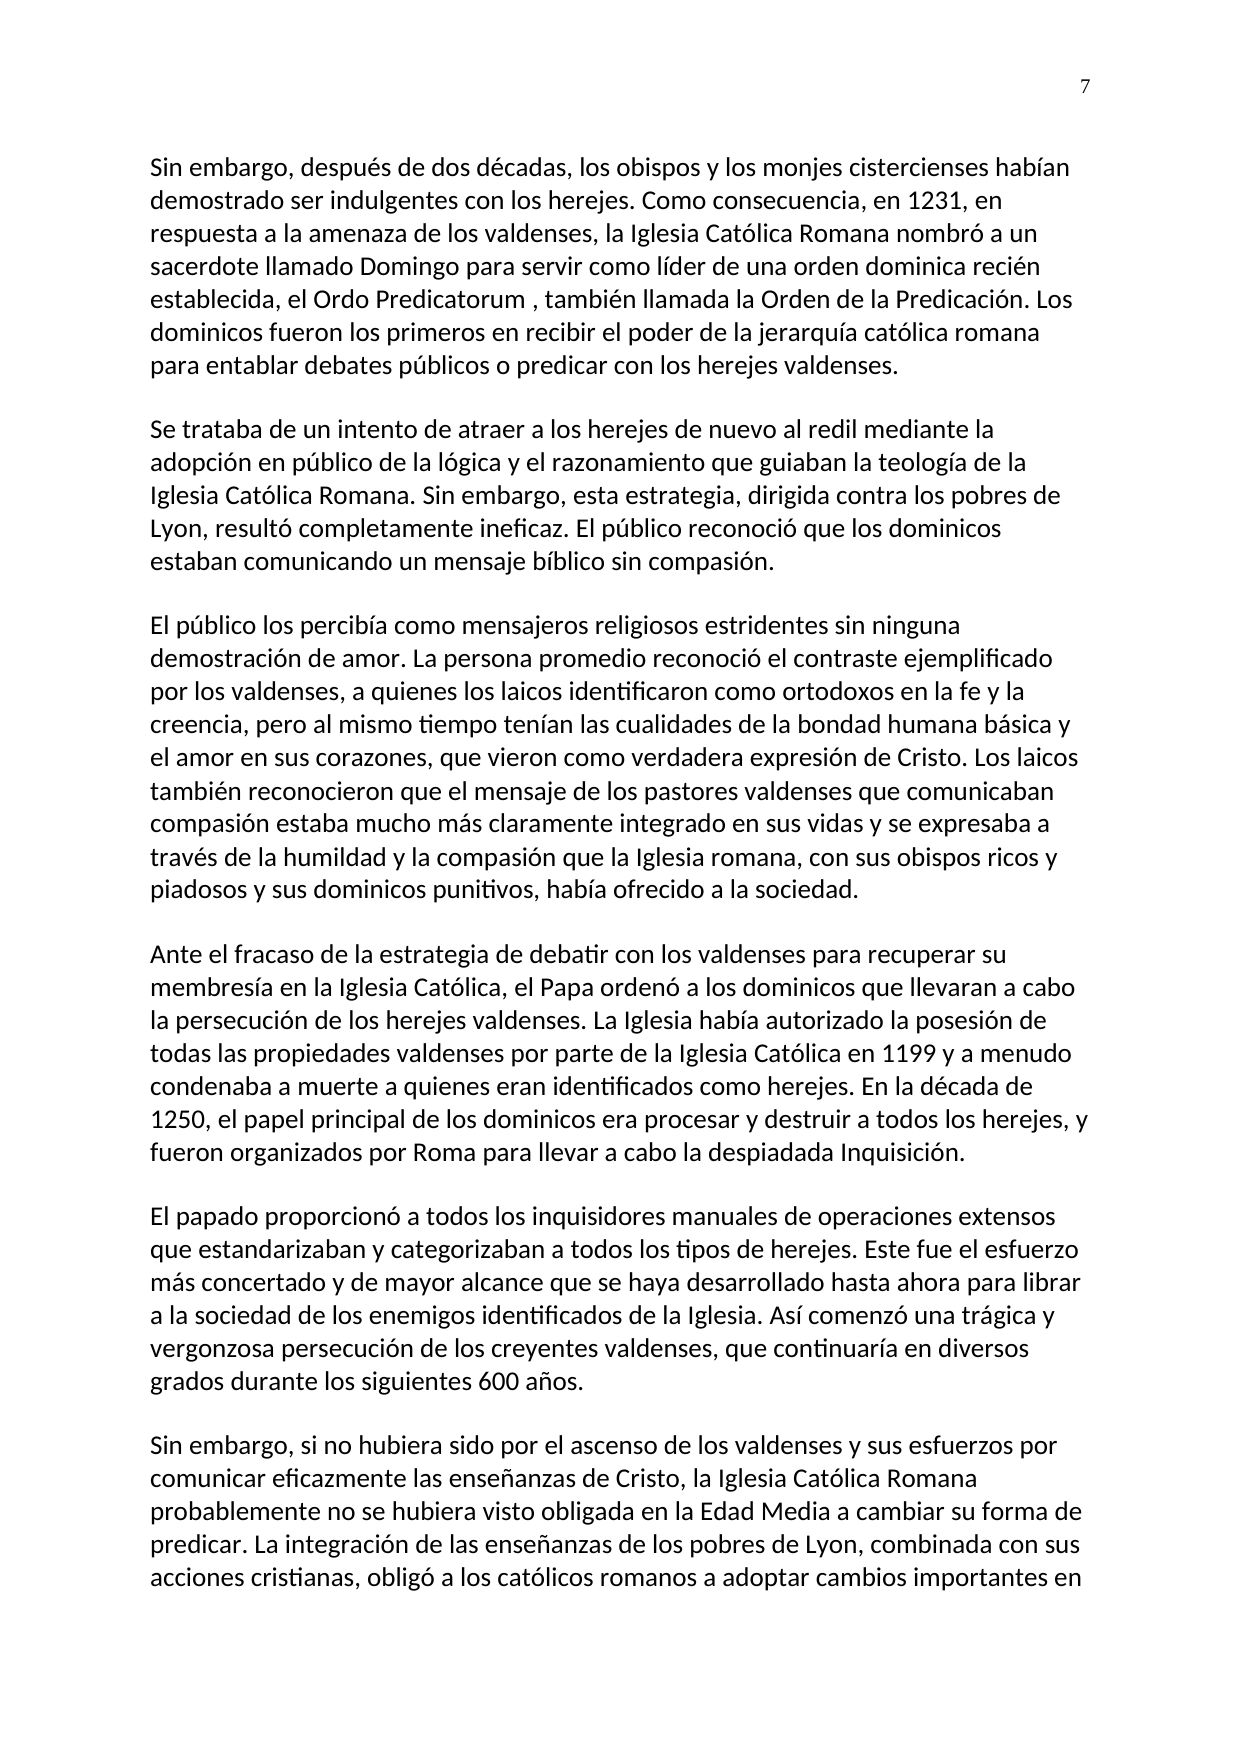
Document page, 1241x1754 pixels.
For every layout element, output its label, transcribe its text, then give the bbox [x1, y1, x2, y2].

text Se trataba de un intento de atraer a los herejes de nuevo al redil mediante la adopción en público de la lógica y el razonamiento que guiaban la teología de la Iglesia Católica Romana. Sin embargo, esta estrategia, dirigida contra los pobres de Lyon, resultó completamente ineficaz. El público reconoció que los dominicos estaban comunicando un mensaje bíblico sin compasión. [150, 412, 1090, 577]
text El público los percibía como mensajeros religiosos estridentes sin ninguna demostración de amor. La persona promedio reconoció el contraste ejemplificado por los valdenses, a quienes los laicos identificaron como ortodoxos en la fe y la creencia, pero al mismo tiempo tenían las cualidades de la bondad humana básica y el amor en sus corazones, que vieron como verdadera expresión de Cristo. Los laicos también reconocieron que el mensaje de los pastores valdenses que comunicaban compasión estaba mucho más claramente integrado en sus vidas y se expresaba a través de la humildad y la compasión que la Iglesia romana, con sus obispos ricos y piadosos y sus dominicos punitivos, había ofrecido a la sociedad. [150, 608, 1090, 906]
text Sin embargo, después de dos décadas, los obispos y los monjes cistercienses habían demostrado ser indulgentes con los herejes. Como consecuencia, en 1231, en respuesta a la amenaza de los valdenses, la Iglesia Católica Romana nombró a un sacerdote llamado Domingo para servir como líder de una orden dominica recién establecida, el Ordo Predicatorum , también llamada la Orden de la Predicación. Los dominicos fueron los primeros en recibir el poder de la jerarquía católica romana para entablar debates públicos o predicar con los herejes valdenses. [150, 150, 1090, 381]
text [150, 1428, 1090, 1593]
text El papado proporcionó a todos los inquisidores manuales de operaciones extensos que estandarizaban y categorizaban a todos los tipos de herejes. Este fue el esfuerzo más concertado y de mayor alcance que se haya desarrollado hasta ahora para librar a la sociedad de los enemigos identificados de la Iglesia. Así comenzó una trágica y vergonzosa persecución de los creyentes valdenses, que continuaría en diversos grados durante los siguientes 600 años. [150, 1199, 1090, 1397]
text Ante el fracaso de la estrategia de debatir con los valdenses para recuperar su membresía en la Iglesia Católica, el Papa ordenó a los dominicos que llevaran a cabo la persecución de los herejes valdenses. La Iglesia había autorizado la posesión de todas las propiedades valdenses por parte de la Iglesia Católica en 1199 y a menudo condenaba a muerte a quienes eran identificados como herejes. En la década de 1250, el papel principal de los dominicos era procesar y destruir a todos los herejes, y fueron organizados por Roma para llevar a cabo la despiadada Inquisición. [150, 937, 1090, 1168]
